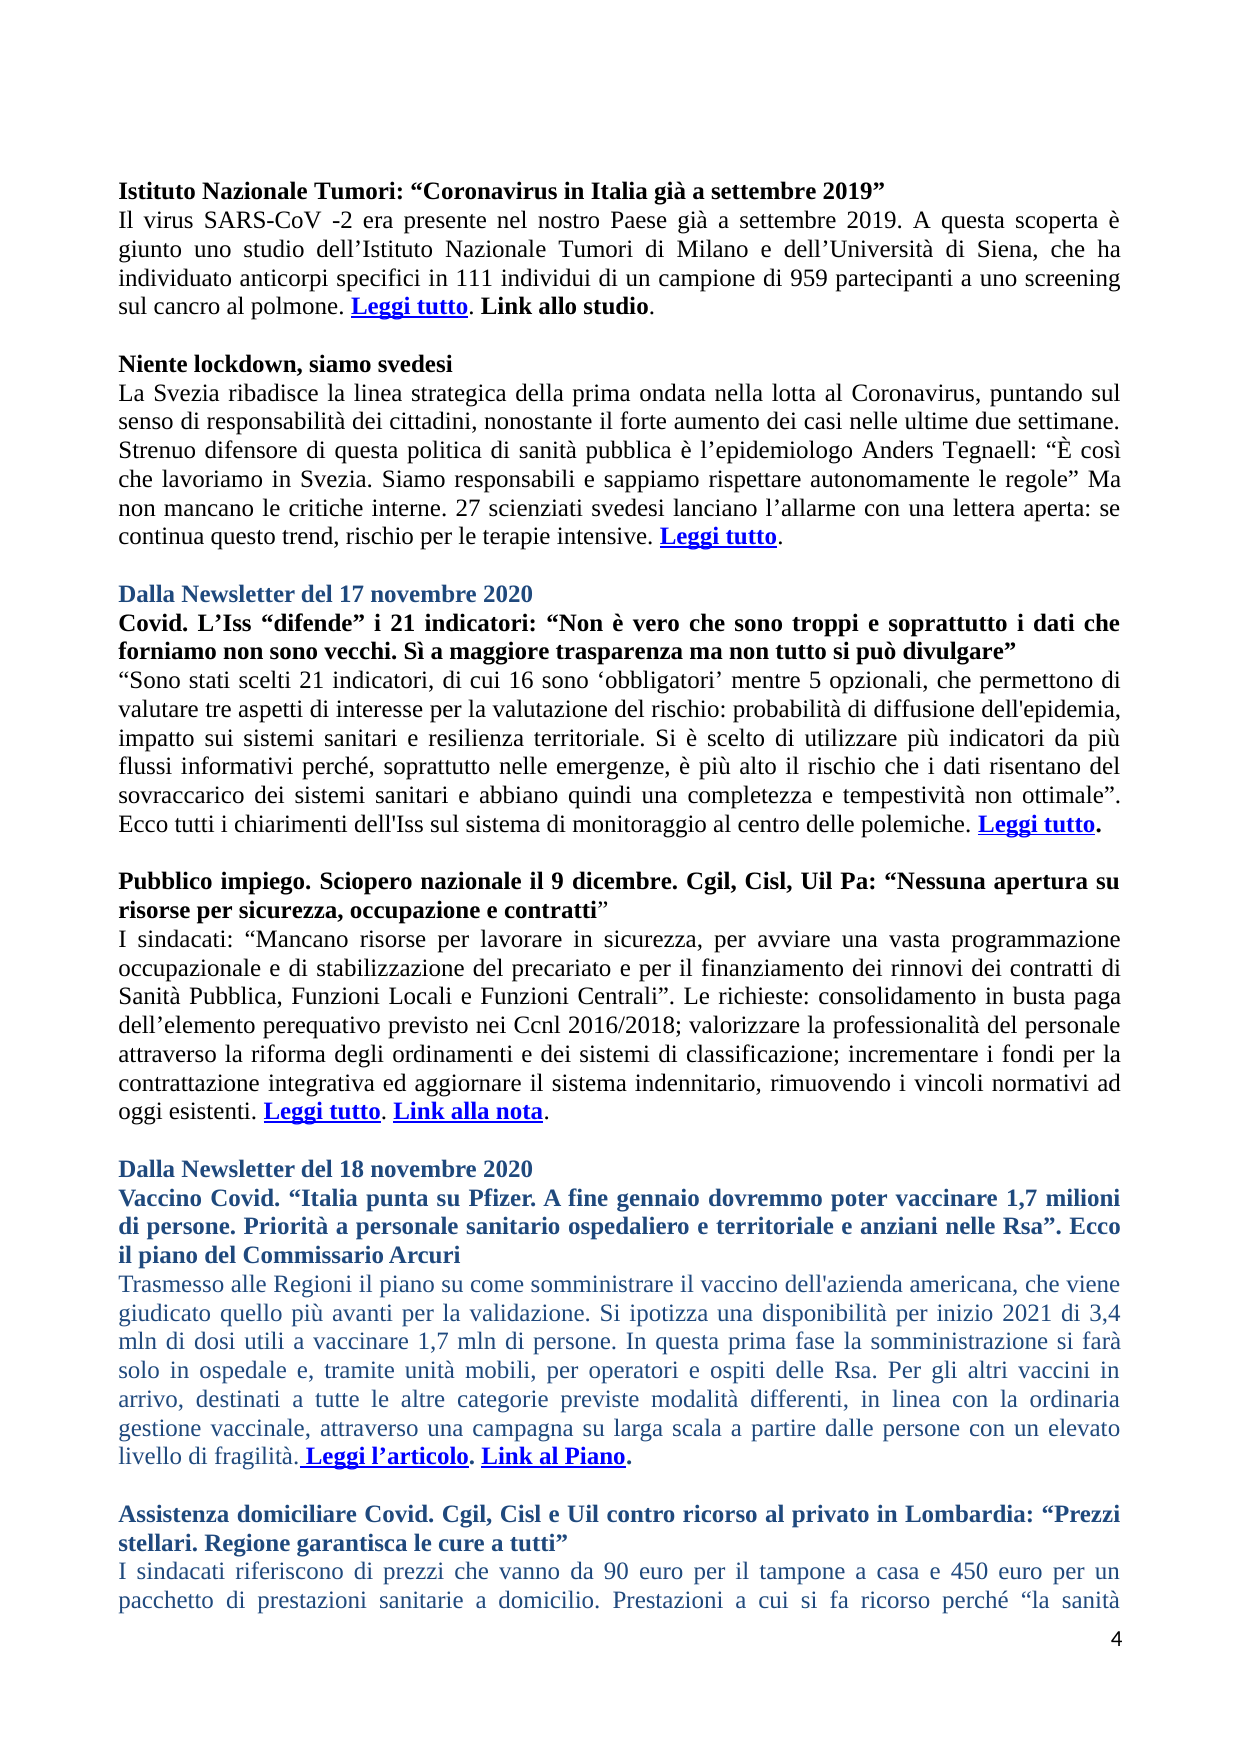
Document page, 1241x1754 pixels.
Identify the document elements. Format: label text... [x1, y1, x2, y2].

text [118, 1556, 1122, 1614]
text I sindacati: “Mancano risorse per lavorare in sicurezza, per avviare una vasta programmazione occupazionale e di stabilizzazione del precariato e per il finanziamento dei rinnovi dei contratti di Sanità Pubblica, Funzioni Locali e Funzioni Centrali”. Le richieste: consolidamento in busta paga dell’elemento perequativo previsto nei Ccnl 2016/2018; valorizzare la professionalità del personale attraverso la riforma degli ordinamenti e dei sistemi di classificazione; incrementare i fondi per la contrattazione integrativa ed aggiornare il sistema indennitario, rimuovendo i vincoli normativi ad oggi esistenti. Leggi tutto. Link alla nota. [118, 924, 1122, 1125]
text Covid. L’Iss “difende” i 21 indicatori: “Non è vero che sono troppi e soprattutto i dati che forniamo non sono vecchi. Sì a maggiore trasparenza ma non tutto si può divulgare” [118, 608, 1122, 665]
text Il virus SARS-CoV -2 era presente nel nostro Paese già a settembre 2019. A questa scoperta è giunto uno studio dell’Istituto Nazionale Tumori di Milano e dell’Università di Siena, che ha individuato anticorpi specifici in 111 individui di un campione di 959 partecipanti a uno screening sul cancro al polmone. Leggi tutto. Link allo studio. [118, 205, 1122, 320]
text Trasmesso alle Regioni il piano su come somministrare il vaccino dell'azienda americana, che viene giudicato quello più avanti per la validazione. Si ipotizza una disponibilità per inizio 2021 di 3,4 mln di dosi utili a vaccinare 1,7 mln di persone. In questa prima fase la somministrazione si farà solo in ospedale e, tramite unità mobili, per operatori e ospiti delle Rsa. Per gli altri vaccini in arrivo, destinati a tutte le altre categorie previste modalità differenti, in linea con la ordinaria gestione vaccinale, attraverso una campagna su larga scala a partire dalle persone con un elevato livello di fragilità. Leggi l’articolo. Link al Piano. [118, 1269, 1122, 1470]
text Dalla Newsletter del 17 novembre 2020 [118, 579, 1122, 608]
text Istituto Nazionale Tumori: “Coronavirus in Italia già a settembre 2019” [118, 176, 1122, 205]
text Dalla Newsletter del 18 novembre 2020 [118, 1154, 1122, 1183]
text Vaccino Covid. “Italia punta su Pfizer. A fine gennaio dovremmo poter vaccinare 1,7 milioni di persone. Priorità a personale sanitario ospedaliero e territoriale e anziani nelle Rsa”. Ecco il piano del Commissario Arcuri [118, 1183, 1122, 1269]
text Assistenza domiciliare Covid. Cgil, Cisl e Uil contro ricorso al privato in Lombardia: “Prezzi stellari. Regione garantisca le cure a tutti” [118, 1499, 1122, 1556]
text Niente lockdown, siamo svedesi [118, 349, 1122, 378]
text Pubblico impiego. Sciopero nazionale il 9 dicembre. Cgil, Cisl, Uil Pa: “Nessuna apertura su risorse per sicurezza, occupazione e contratti” [118, 866, 1122, 924]
text “Sono stati scelti 21 indicatori, di cui 16 sono ‘obbligatori’ mentre 5 opzionali, che permettono di valutare tre aspetti di interesse per la valutazione del rischio: probabilità di diffusione dell'epidemia, impatto sui sistemi sanitari e resilienza territoriale. Si è scelto di utilizzare più indicatori da più flussi informativi perché, soprattutto nelle emergenze, è più alto il rischio che i dati risentano del sovraccarico dei sistemi sanitari e abbiano quindi una completezza e tempestività non ottimale”. Ecco tutti i chiarimenti dell'Iss sul sistema di monitoraggio al centro delle polemiche. Leggi tutto. [118, 665, 1122, 838]
text La Svezia ribadisce la linea strategica della prima ondata nella lotta al Coronavirus, puntando sul senso di responsabilità dei cittadini, nonostante il forte aumento dei casi nelle ultime due settimane. Strenuo difensore di questa politica di sanità pubblica è l’epidemiologo Anders Tegnaell: “È così che lavoriamo in Svezia. Siamo responsabili e sappiamo rispettare autonomamente le regole” Ma non mancano le critiche interne. 27 scienziati svedesi lanciano l’allarme con una lettera aperta: se continua questo trend, rischio per le terapie intensive. Leggi tutto. [118, 378, 1122, 550]
